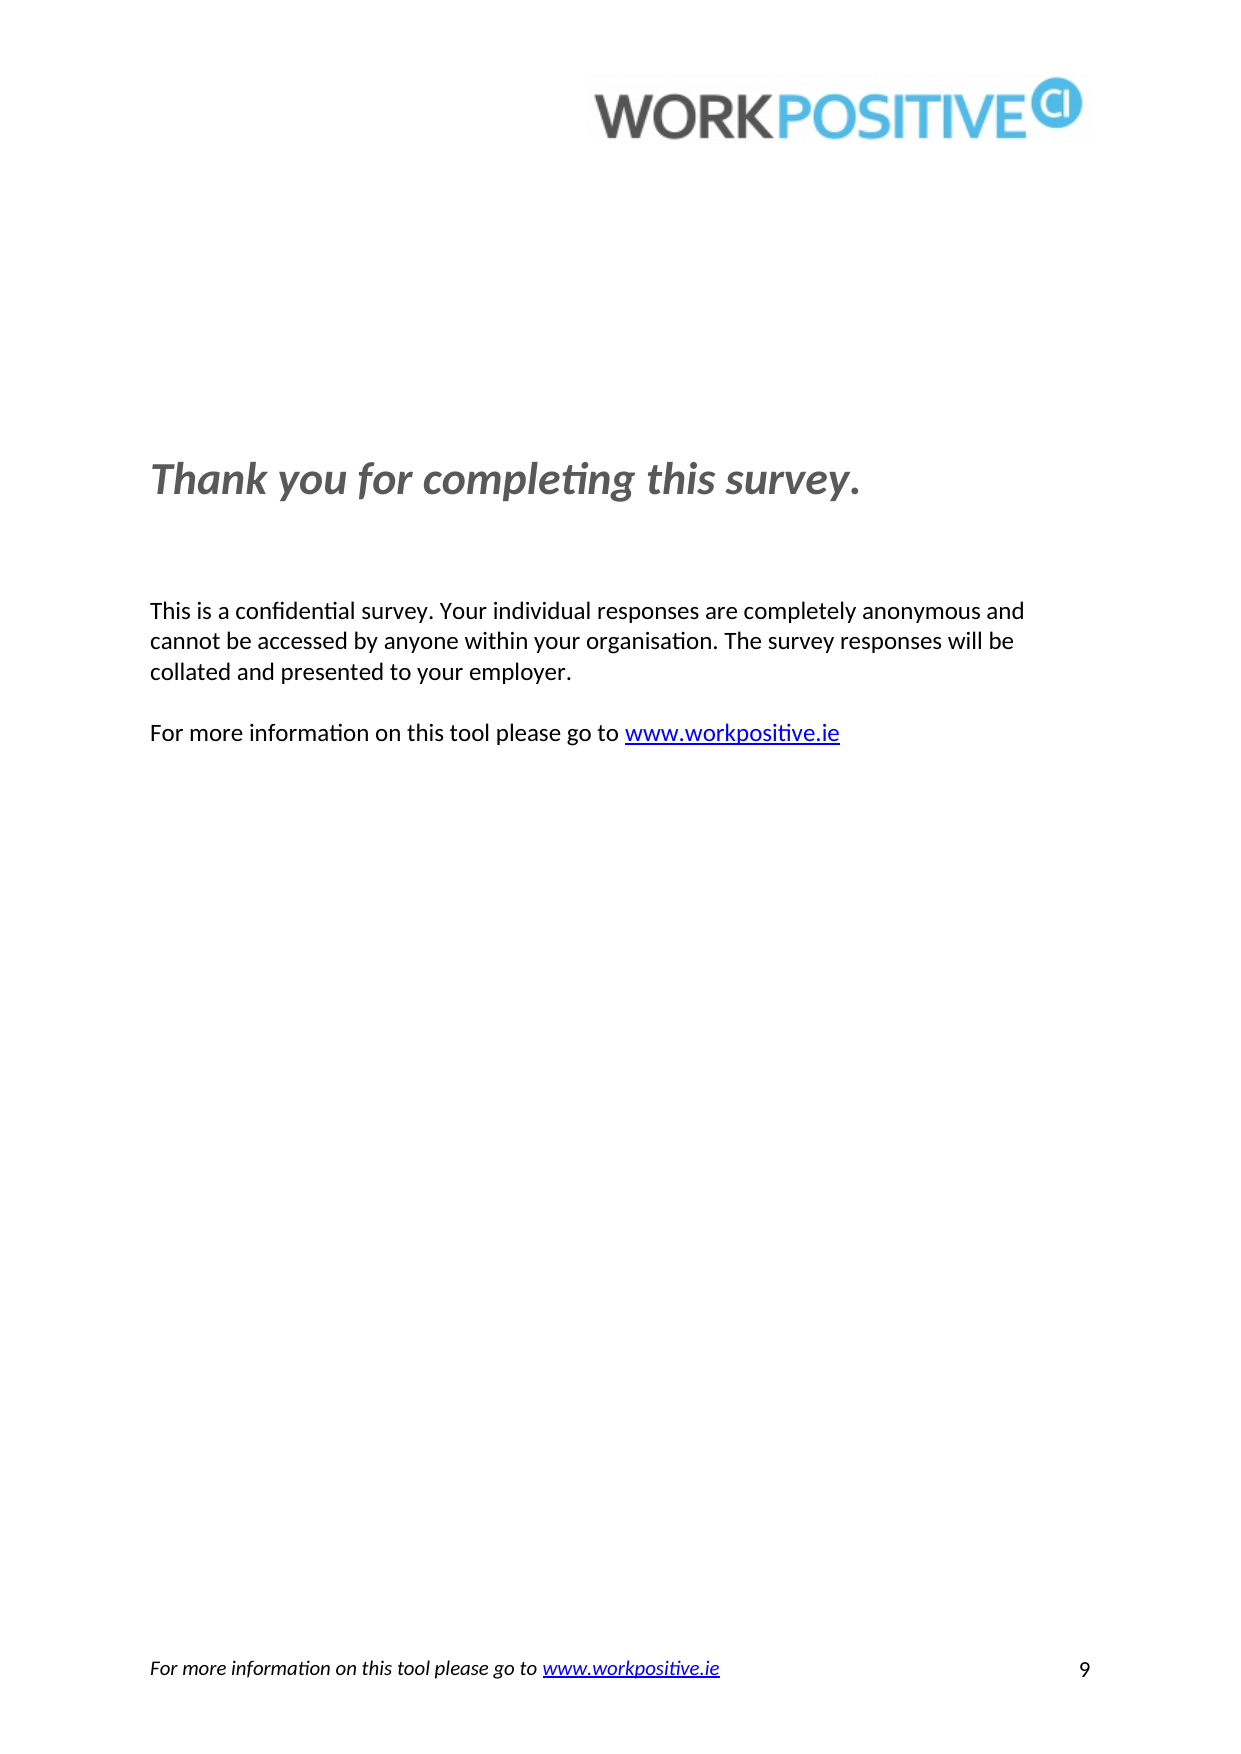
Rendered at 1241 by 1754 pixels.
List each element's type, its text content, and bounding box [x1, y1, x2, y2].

text For more information on this tool please go to www.workpositive.ie [150, 717, 1090, 747]
picture [586, 73, 1091, 144]
subtitle Thank you for completing this survey. [150, 450, 1090, 506]
text This is a confidential survey. Your individual responses are completely anonymous and cannot be accessed by anyone within your organisation. The survey responses will be collated and presented to your employer. [150, 595, 1090, 686]
